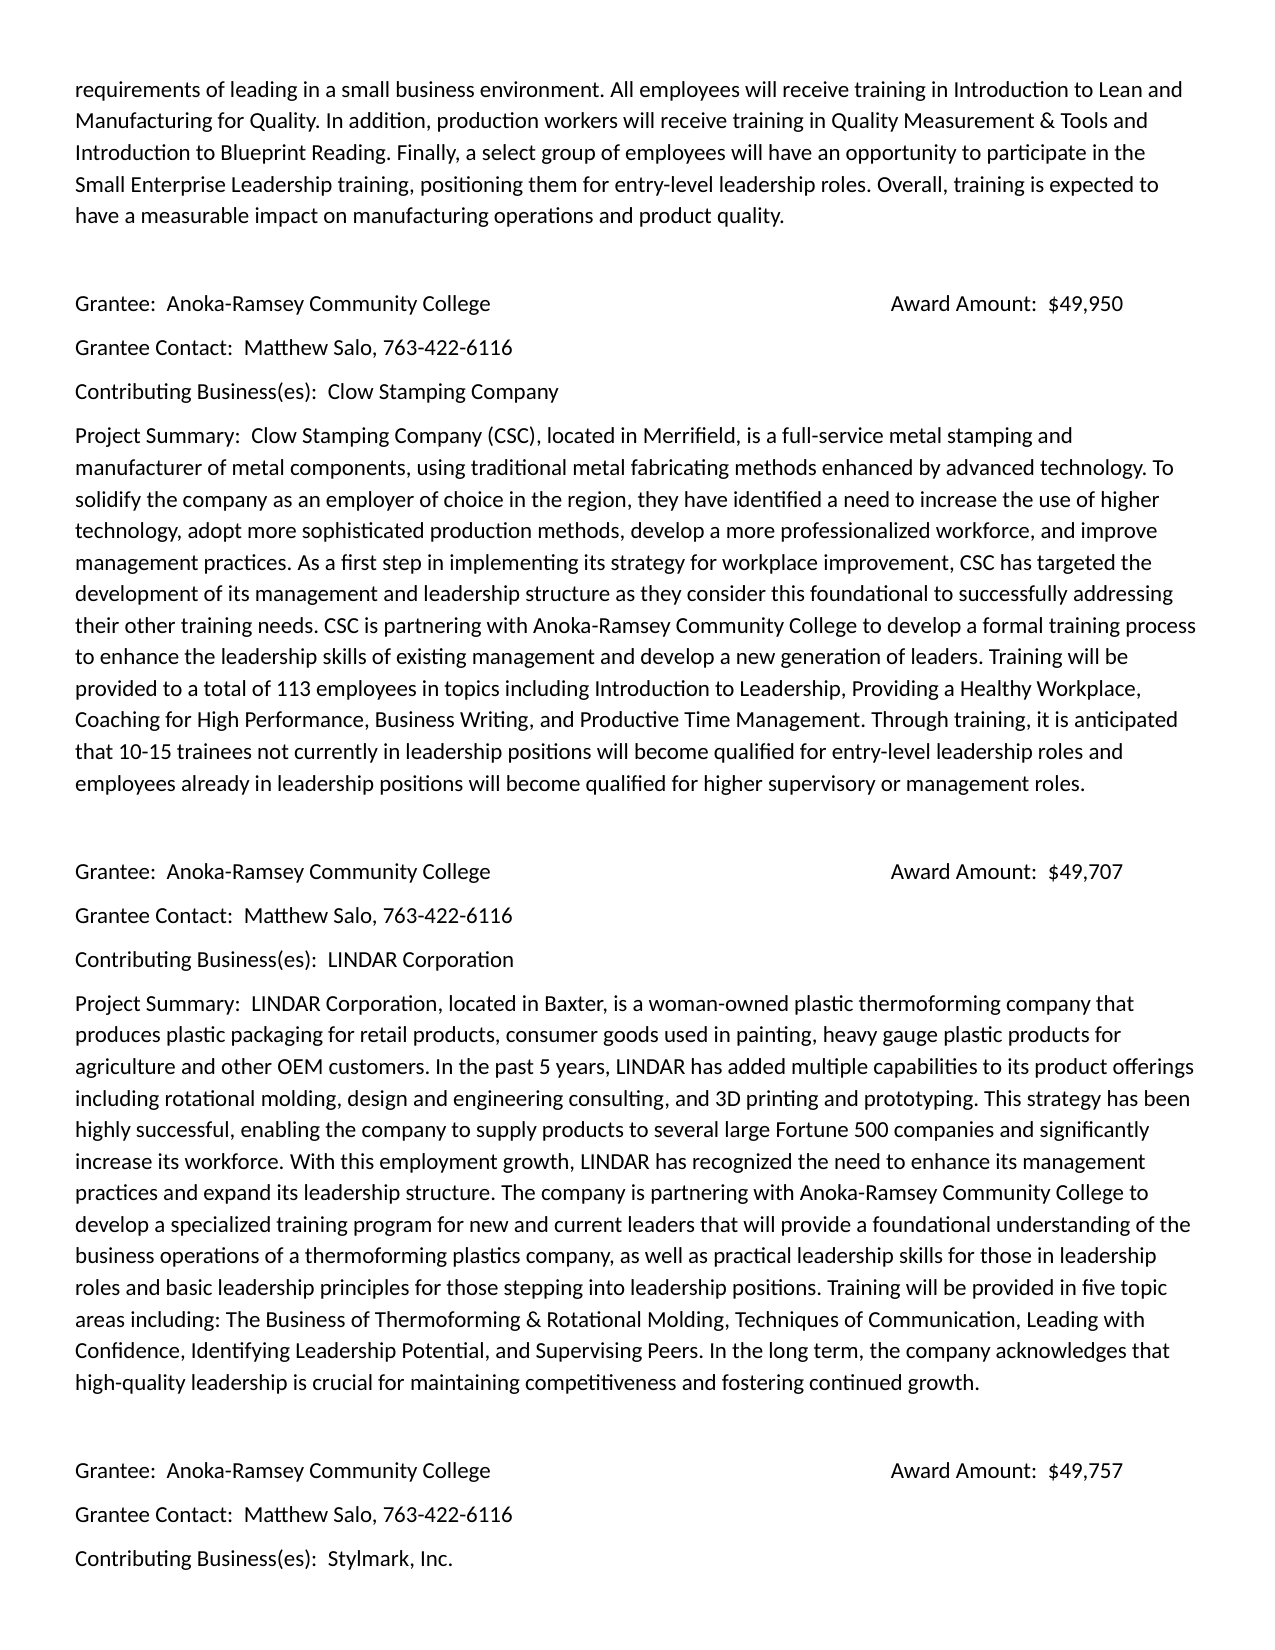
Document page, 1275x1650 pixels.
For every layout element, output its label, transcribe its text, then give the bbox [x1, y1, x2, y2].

text Project Summary: LINDAR Corporation, located in Baxter, is a woman-owned plastic thermoforming company that produces plastic packaging for retail products, consumer goods used in painting, heavy gauge plastic products for agriculture and other OEM customers. In the past 5 years, LINDAR has added multiple capabilities to its product offerings including rotational molding, design and engineering consulting, and 3D printing and prototyping. This strategy has been highly successful, enabling the company to supply products to several large Fortune 500 companies and significantly increase its workforce. With this employment growth, LINDAR has recognized the need to enhance its management practices and expand its leadership structure. The company is partnering with Anoka-Ramsey Community College to develop a specialized training program for new and current leaders that will provide a foundational understanding of the business operations of a thermoforming plastics company, as well as practical leadership skills for those in leadership roles and basic leadership principles for those stepping into leadership positions. Training will be provided in five topic areas including: The Business of Thermoforming & Rotational Molding, Techniques of Communication, Leading with Confidence, Identifying Leadership Potential, and Supervising Peers. In the long term, the company acknowledges that high-quality leadership is crucial for maintaining competitiveness and fostering continued growth. [75, 989, 1200, 1396]
text Grantee Contact: Matthew Salo, 763-422-6116 [75, 1500, 1200, 1528]
text Grantee: Anoka-Ramsey Community College Award Amount: $49,707 [75, 857, 1200, 885]
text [75, 75, 1200, 229]
text Grantee: Anoka-Ramsey Community College Award Amount: $49,757 [75, 1456, 1200, 1484]
text Grantee: Anoka-Ramsey Community College Award Amount: $49,950 [75, 289, 1200, 317]
text Grantee Contact: Matthew Salo, 763-422-6116 [75, 333, 1200, 361]
text Project Summary: Clow Stamping Company (CSC), located in Merrifield, is a full-service metal stamping and manufacturer of metal components, using traditional metal fabricating methods enhanced by advanced technology. To solidify the company as an employer of choice in the region, they have identified a need to increase the use of higher technology, adopt more sophisticated production methods, develop a more professionalized workforce, and improve management practices. As a first step in implementing its strategy for workplace improvement, CSC has targeted the development of its management and leadership structure as they consider this foundational to successfully addressing their other training needs. CSC is partnering with Anoka-Ramsey Community College to develop a formal training process to enhance the leadership skills of existing management and develop a new generation of leaders. Training will be provided to a total of 113 employees in topics including Introduction to Leadership, Providing a Healthy Workplace, Coaching for High Performance, Business Writing, and Productive Time Management. Through training, it is anticipated that 10-15 trainees not currently in leadership positions will become qualified for entry-level leadership roles and employees already in leadership positions will become qualified for higher supervisory or management roles. [75, 422, 1200, 797]
text Contributing Business(es): Stylmark, Inc. [75, 1544, 1200, 1572]
text Contributing Business(es): Clow Stamping Company [75, 377, 1200, 406]
text Grantee Contact: Matthew Salo, 763-422-6116 [75, 901, 1200, 929]
text Contributing Business(es): LINDAR Corporation [75, 945, 1200, 973]
